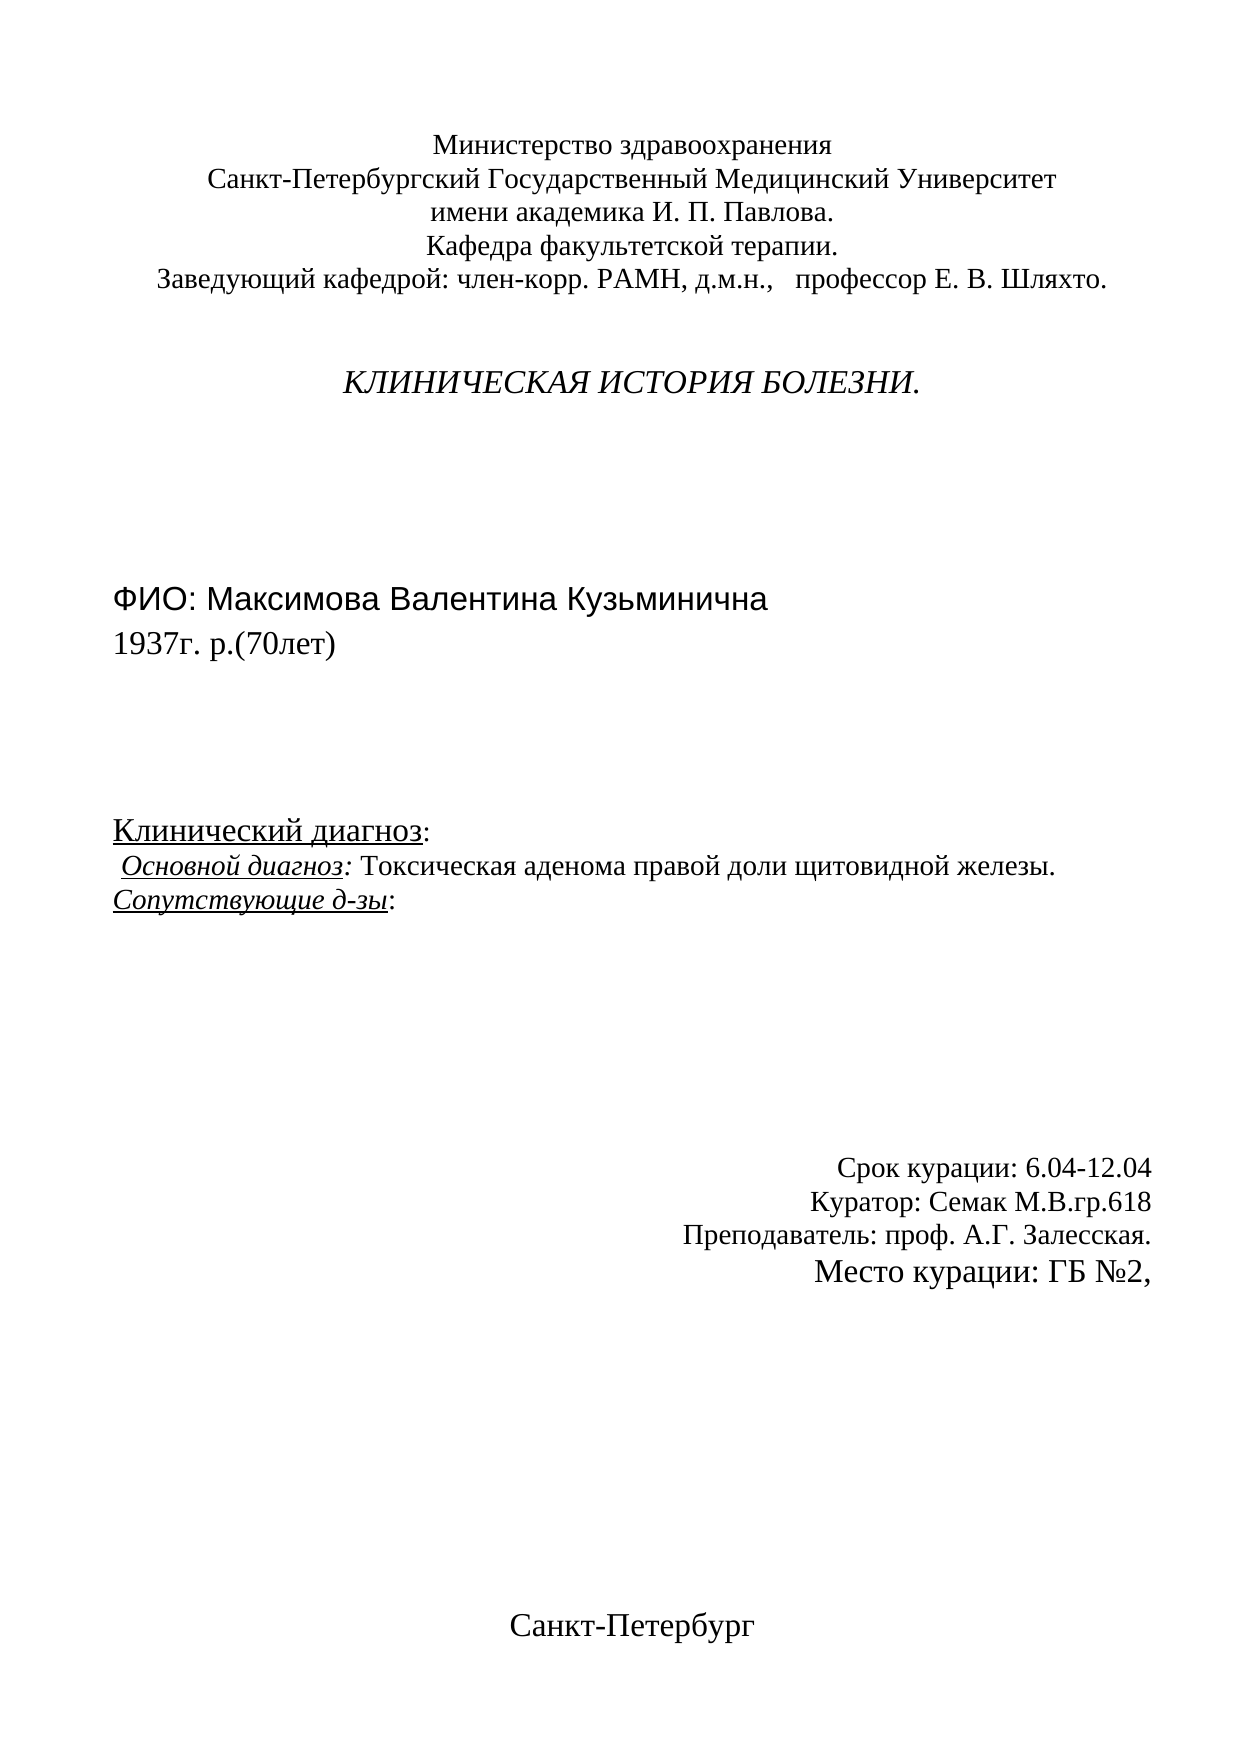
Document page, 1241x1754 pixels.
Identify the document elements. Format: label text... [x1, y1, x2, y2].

text 1937г. р.(70лет) [112, 623, 1152, 662]
text Место курации: ГБ №2, [112, 1251, 1152, 1289]
text Преподаватель: проф. А.Г. Залесская. [112, 1217, 1152, 1251]
text Основной диагноз: Токсическая аденома правой доли щитовидной железы. [112, 848, 1152, 882]
text Сопутствующие д-зы: [112, 882, 1152, 916]
text КЛИНИЧЕСКАЯ ИСТОРИЯ БОЛЕЗНИ. [112, 362, 1152, 400]
text Срок курации: 6.04-12.04 [112, 1150, 1152, 1184]
text Клинический диагноз: [112, 810, 1152, 848]
text Куратор: Семак М.В.гр.618 [112, 1184, 1152, 1217]
text Санкт-Петербургский Государственный Медицинский Университет [112, 161, 1152, 194]
text Министерство здравоохранения [112, 127, 1152, 161]
text имени академика И. П. Павлова. [112, 194, 1152, 228]
text Санкт-Петербург [112, 1606, 1152, 1644]
subtitle ФИО: Максимова Валентина Кузьминична [112, 579, 1152, 617]
text Заведующий кафедрой: член-корр. РАМН, д.м.н., профессор Е. В. Шляхто. [112, 261, 1152, 295]
text Кафедра факультетской терапии. [112, 228, 1152, 261]
